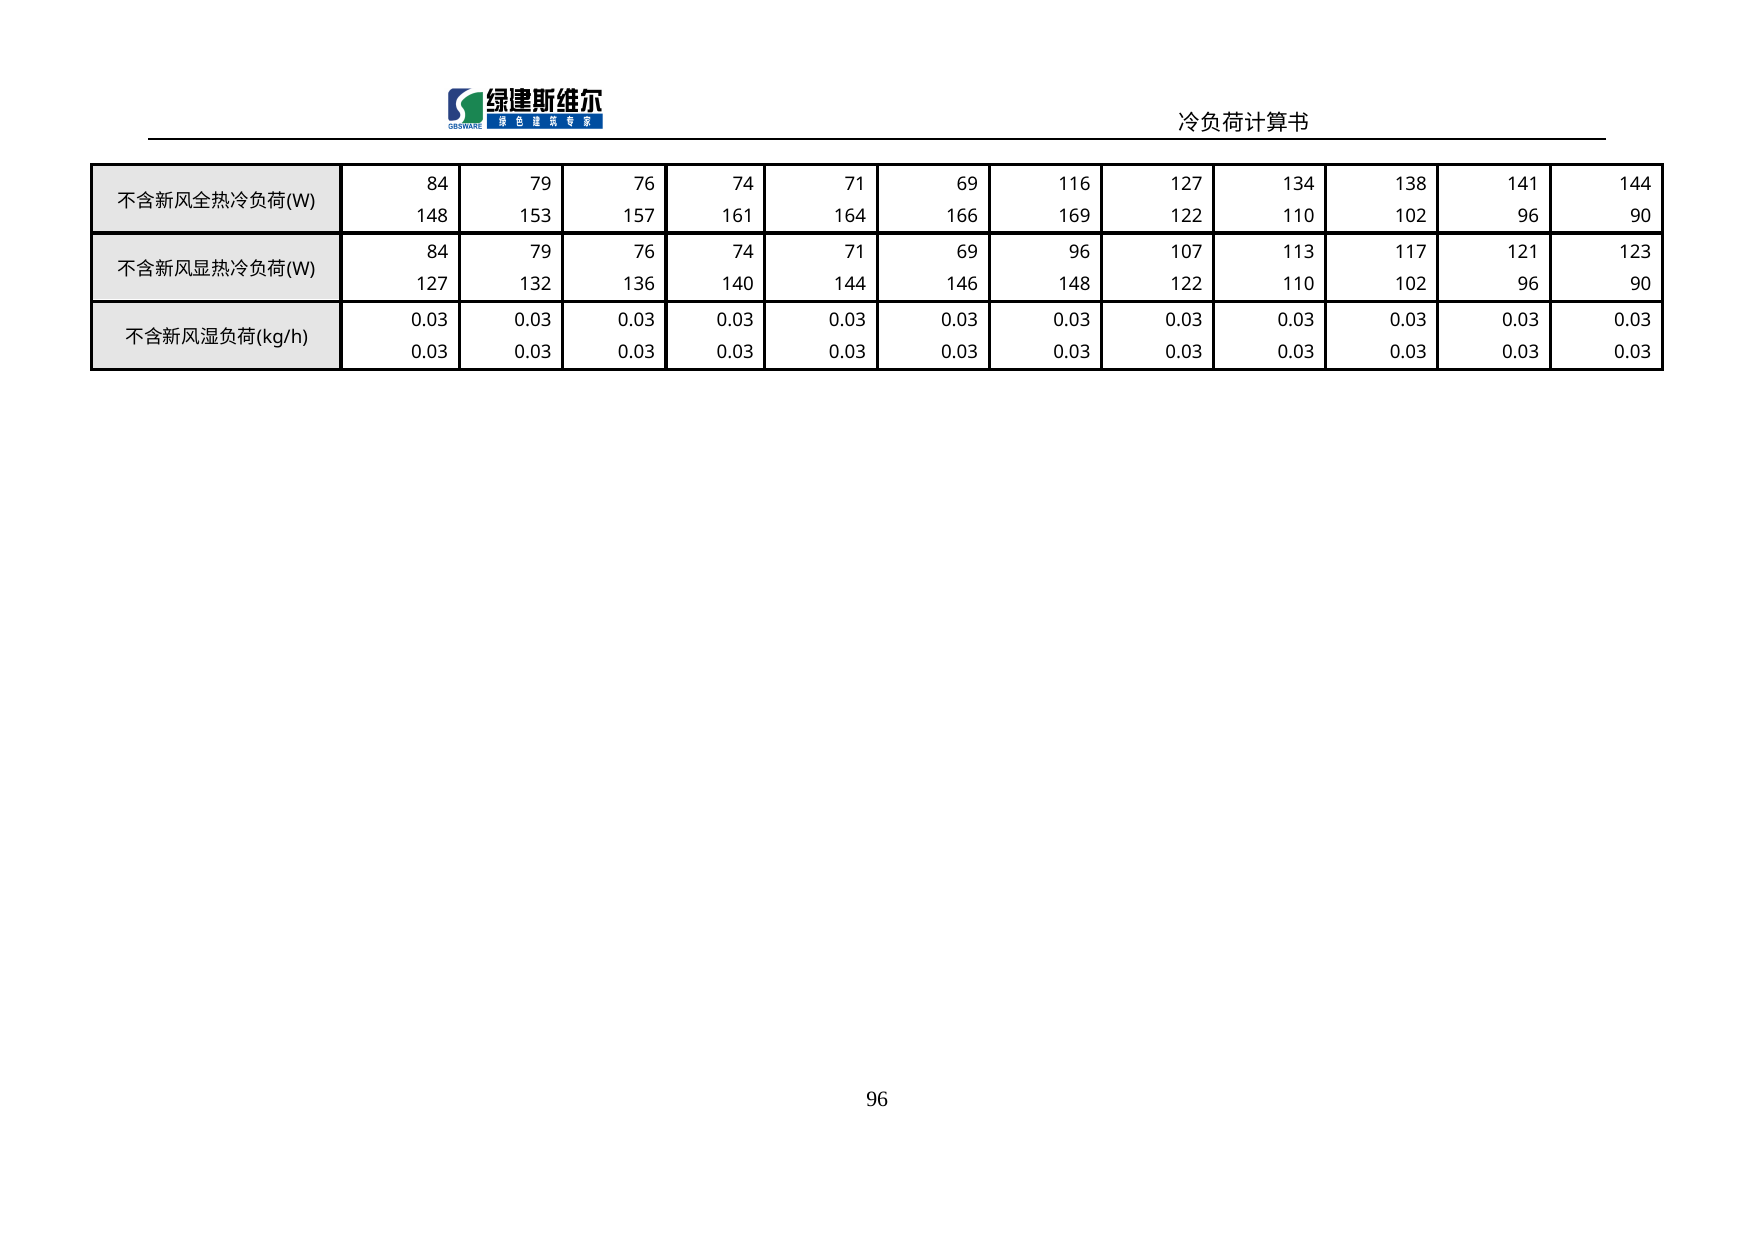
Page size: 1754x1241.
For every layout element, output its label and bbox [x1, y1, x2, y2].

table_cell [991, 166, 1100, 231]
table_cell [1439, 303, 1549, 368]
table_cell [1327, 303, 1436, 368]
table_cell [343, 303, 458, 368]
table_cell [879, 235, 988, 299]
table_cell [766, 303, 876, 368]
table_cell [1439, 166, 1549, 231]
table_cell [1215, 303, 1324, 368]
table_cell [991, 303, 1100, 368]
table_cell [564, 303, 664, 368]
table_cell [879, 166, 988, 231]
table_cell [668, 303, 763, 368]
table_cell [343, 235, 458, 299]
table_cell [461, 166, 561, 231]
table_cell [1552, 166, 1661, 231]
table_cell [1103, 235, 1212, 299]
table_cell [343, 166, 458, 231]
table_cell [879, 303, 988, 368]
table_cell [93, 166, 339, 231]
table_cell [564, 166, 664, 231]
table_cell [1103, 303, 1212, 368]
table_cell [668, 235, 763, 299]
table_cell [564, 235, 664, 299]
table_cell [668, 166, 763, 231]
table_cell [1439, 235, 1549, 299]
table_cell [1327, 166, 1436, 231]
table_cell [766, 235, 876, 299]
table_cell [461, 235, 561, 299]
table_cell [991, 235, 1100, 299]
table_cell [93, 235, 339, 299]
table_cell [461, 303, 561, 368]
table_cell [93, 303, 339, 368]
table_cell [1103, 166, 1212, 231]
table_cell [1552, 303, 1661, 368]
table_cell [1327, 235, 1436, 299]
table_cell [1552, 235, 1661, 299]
picture [444, 88, 604, 130]
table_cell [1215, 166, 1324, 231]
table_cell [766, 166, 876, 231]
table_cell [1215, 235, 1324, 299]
